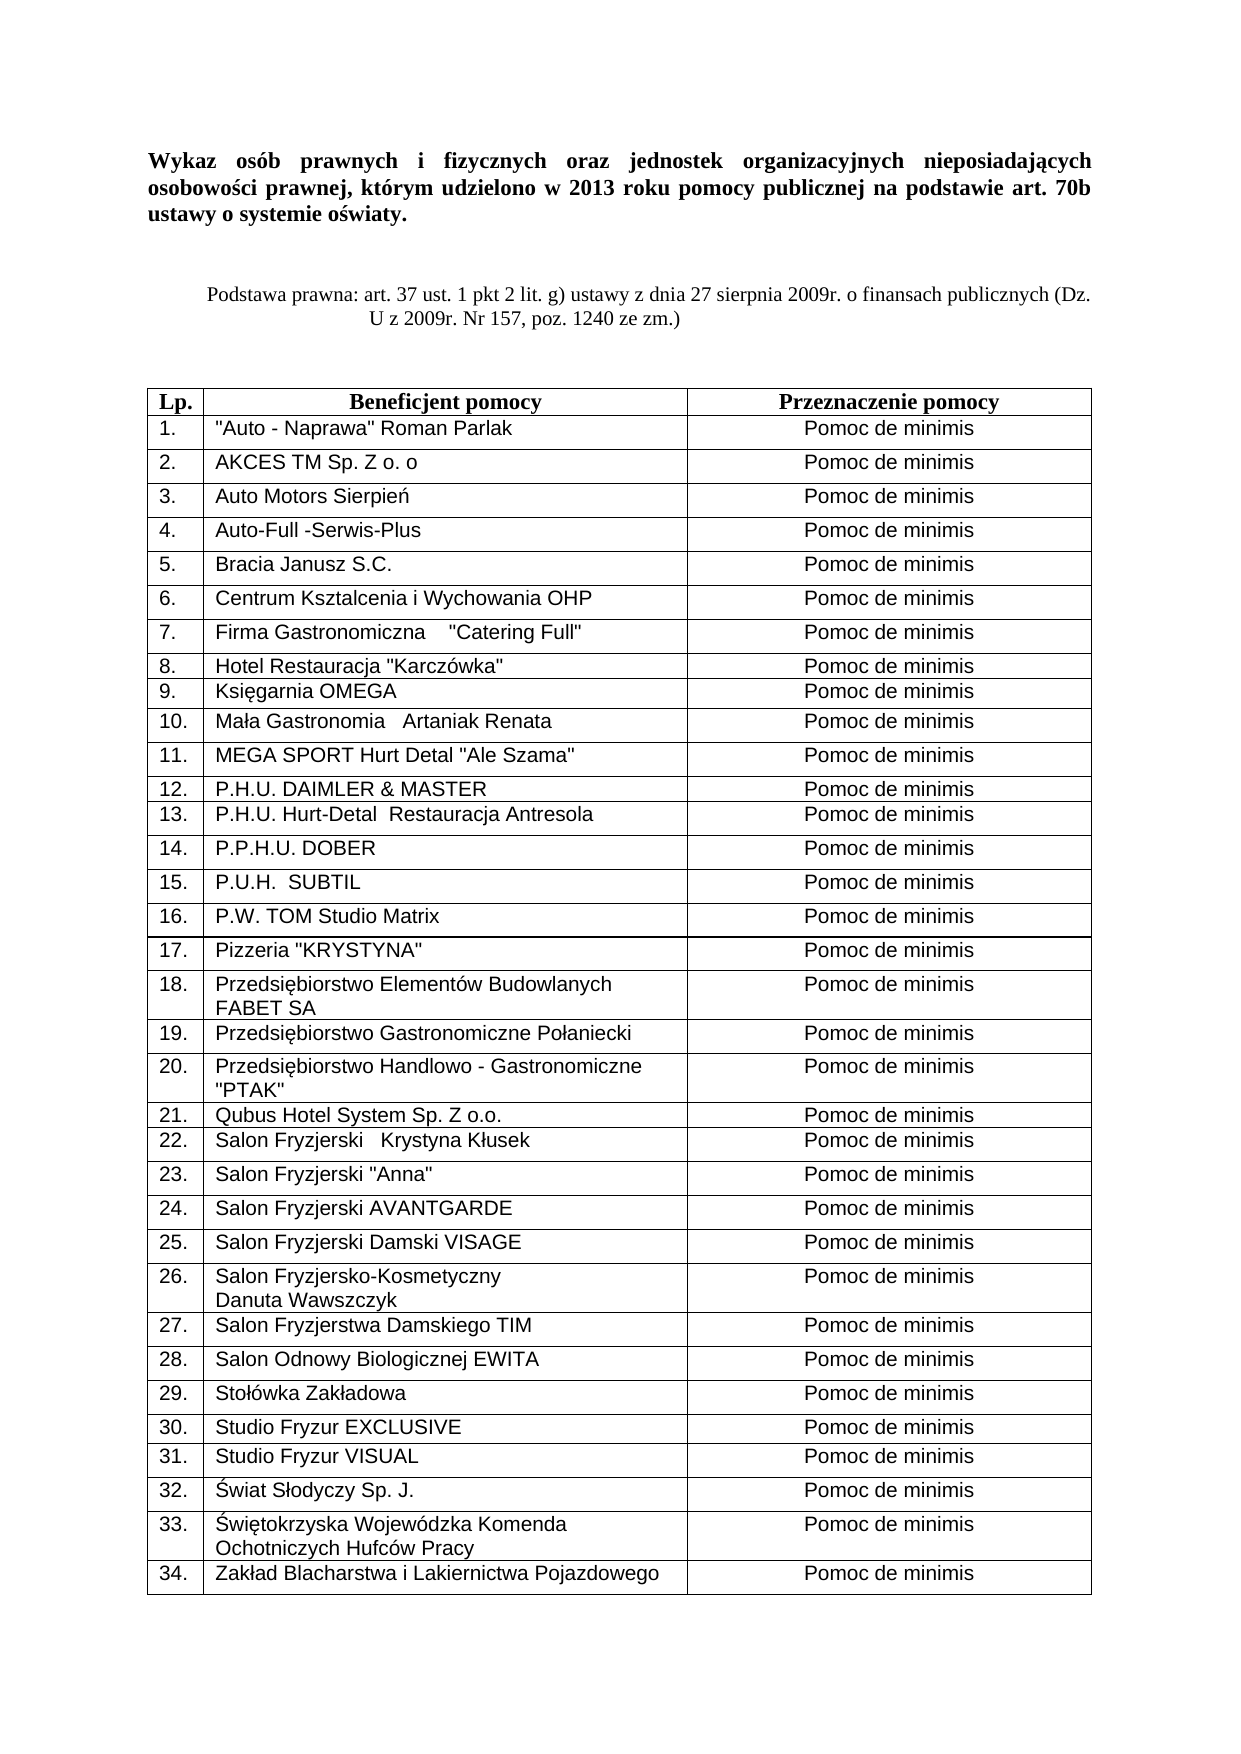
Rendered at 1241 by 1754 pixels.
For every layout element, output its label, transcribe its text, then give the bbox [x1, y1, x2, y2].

table_cell [148, 1020, 203, 1053]
table_cell Pomoc de minimis [688, 836, 1091, 868]
table_cell Pomoc de minimis [688, 450, 1091, 483]
table_cell [148, 1561, 203, 1594]
table_header Beneficjent pomocy [204, 389, 687, 415]
table_cell [148, 416, 203, 449]
table_cell [148, 870, 203, 902]
table_cell Pomoc de minimis [688, 1020, 1091, 1053]
table_cell [148, 552, 203, 584]
table_cell Przedsiębiorstwo Elementów Budowlanych FABET SA [204, 971, 687, 1019]
table_cell "Auto - Naprawa" Roman Parlak [204, 416, 687, 449]
table_cell Mała Gastronomia Artaniak Renata [204, 709, 687, 742]
table_cell Pomoc de minimis [688, 1103, 1091, 1127]
table_cell P.H.U. DAIMLER & MASTER [204, 777, 687, 801]
table_cell Pomoc de minimis [688, 620, 1091, 652]
table_cell [148, 971, 203, 1019]
table_cell [148, 1264, 203, 1312]
table_cell Studio Fryzur EXCLUSIVE [204, 1415, 687, 1443]
table_cell Salon Odnowy Biologicznej EWITA [204, 1347, 687, 1380]
table_cell [148, 1196, 203, 1229]
text Podstawa prawna: art. 37 ust. 1 pkt 2 lit. g) ustawy z dnia 27 sierpnia 2009r. o finansach publicznych (Dz. U z 2009r. Nr 157, poz. 1240 ze zm.) [207, 282, 1093, 330]
table_cell [148, 1444, 203, 1477]
table_cell Pomoc de minimis [688, 586, 1091, 618]
table_cell Pomoc de minimis [688, 1313, 1091, 1346]
table_cell Pomoc de minimis [688, 1196, 1091, 1229]
table_cell Pomoc de minimis [688, 904, 1091, 936]
table_cell Pomoc de minimis [688, 1512, 1091, 1560]
table_cell Salon Fryzjerski "Anna" [204, 1162, 687, 1195]
table_cell Salon Fryzjerstwa Damskiego TIM [204, 1313, 687, 1346]
table_cell Stołówka Zakładowa [204, 1381, 687, 1414]
table_cell [148, 518, 203, 551]
table_cell Pomoc de minimis [688, 552, 1091, 584]
table_cell Pomoc de minimis [688, 1230, 1091, 1263]
table_cell Pomoc de minimis [688, 654, 1091, 677]
table_cell [148, 743, 203, 776]
table_cell P.H.U. Hurt-Detal Restauracja Antresola [204, 802, 687, 834]
table_cell Pomoc de minimis [688, 1054, 1091, 1102]
table_cell Qubus Hotel System Sp. Z o.o. [204, 1103, 687, 1127]
table_cell Pomoc de minimis [688, 802, 1091, 834]
table_cell Salon Fryzjerski Damski VISAGE [204, 1230, 687, 1263]
table_cell [148, 1381, 203, 1414]
table_cell Salon Fryzjerski Krystyna Kłusek [204, 1128, 687, 1161]
table_cell Centrum Ksztalcenia i Wychowania OHP [204, 586, 687, 618]
table_header Przeznaczenie pomocy [688, 389, 1091, 415]
table_cell Świętokrzyska Wojewódzka Komenda Ochotniczych Hufców Pracy [204, 1512, 687, 1560]
table_cell [148, 586, 203, 618]
table_cell Pomoc de minimis [688, 1478, 1091, 1511]
table_cell [148, 1313, 203, 1346]
table_cell Pomoc de minimis [688, 518, 1091, 551]
text Wykaz osób prawnych i fizycznych oraz jednostek organizacyjnych nieposiadających osobowości prawnej, którym udzielono w 2013 roku pomocy publicznej na podstawie art. 70b ustawy o systemie oświaty. [148, 148, 1093, 227]
table_cell Zakład Blacharstwa i Lakiernictwa Pojazdowego [204, 1561, 687, 1594]
table_cell P.W. TOM Studio Matrix [204, 904, 687, 936]
table_cell [148, 1415, 203, 1443]
table_cell [148, 1054, 203, 1102]
table_cell Studio Fryzur VISUAL [204, 1444, 687, 1477]
table_cell Pomoc de minimis [688, 709, 1091, 742]
table_cell Pomoc de minimis [688, 777, 1091, 801]
table_cell [148, 484, 203, 517]
table_cell [148, 836, 203, 868]
table_cell Pomoc de minimis [688, 870, 1091, 902]
table_cell Auto Motors Sierpień [204, 484, 687, 517]
table_cell [148, 1512, 203, 1560]
table_cell [148, 679, 203, 708]
table_header Lp. [148, 389, 203, 415]
table_cell [148, 1128, 203, 1161]
table_cell Pomoc de minimis [688, 743, 1091, 776]
table_cell Świat Słodyczy Sp. J. [204, 1478, 687, 1511]
table_cell Firma Gastronomiczna "Catering Full" [204, 620, 687, 652]
table_cell Pomoc de minimis [688, 1415, 1091, 1443]
table_cell Księgarnia OMEGA [204, 679, 687, 708]
table_cell [148, 620, 203, 652]
table_cell [148, 904, 203, 936]
table_cell Pomoc de minimis [688, 938, 1091, 970]
table_cell Pomoc de minimis [688, 1162, 1091, 1195]
table_cell [148, 938, 203, 970]
table_cell [148, 654, 203, 677]
table_cell Salon Fryzjerski AVANTGARDE [204, 1196, 687, 1229]
table_cell AKCES TM Sp. Z o. o [204, 450, 687, 483]
table_cell Auto-Full -Serwis-Plus [204, 518, 687, 551]
table_cell Pizzeria "KRYSTYNA" [204, 938, 687, 970]
table_cell Pomoc de minimis [688, 1381, 1091, 1414]
table_cell Pomoc de minimis [688, 1444, 1091, 1477]
table_cell Hotel Restauracja "Karczówka" [204, 654, 687, 677]
table_cell Przedsiębiorstwo Handlowo - Gastronomiczne "PTAK" [204, 1054, 687, 1102]
table_cell Pomoc de minimis [688, 1264, 1091, 1312]
table_cell [148, 802, 203, 834]
table_cell Pomoc de minimis [688, 484, 1091, 517]
table_cell MEGA SPORT Hurt Detal "Ale Szama" [204, 743, 687, 776]
table_cell Pomoc de minimis [688, 416, 1091, 449]
table_cell Pomoc de minimis [688, 1347, 1091, 1380]
table_cell Pomoc de minimis [688, 1561, 1091, 1594]
table_cell [148, 777, 203, 801]
table_cell [148, 450, 203, 483]
table_cell Przedsiębiorstwo Gastronomiczne Połaniecki [204, 1020, 687, 1053]
table_cell [148, 709, 203, 742]
table_cell [148, 1103, 203, 1127]
table_cell [148, 1478, 203, 1511]
table_cell [148, 1347, 203, 1380]
table_cell Salon Fryzjersko-Kosmetyczny Danuta Wawszczyk [204, 1264, 687, 1312]
table_cell Pomoc de minimis [688, 1128, 1091, 1161]
table_cell [148, 1230, 203, 1263]
table_cell Bracia Janusz S.C. [204, 552, 687, 584]
table_cell P.U.H. SUBTIL [204, 870, 687, 902]
table_cell [148, 1162, 203, 1195]
table_cell Pomoc de minimis [688, 971, 1091, 1019]
table_cell P.P.H.U. DOBER [204, 836, 687, 868]
table_cell Pomoc de minimis [688, 679, 1091, 708]
